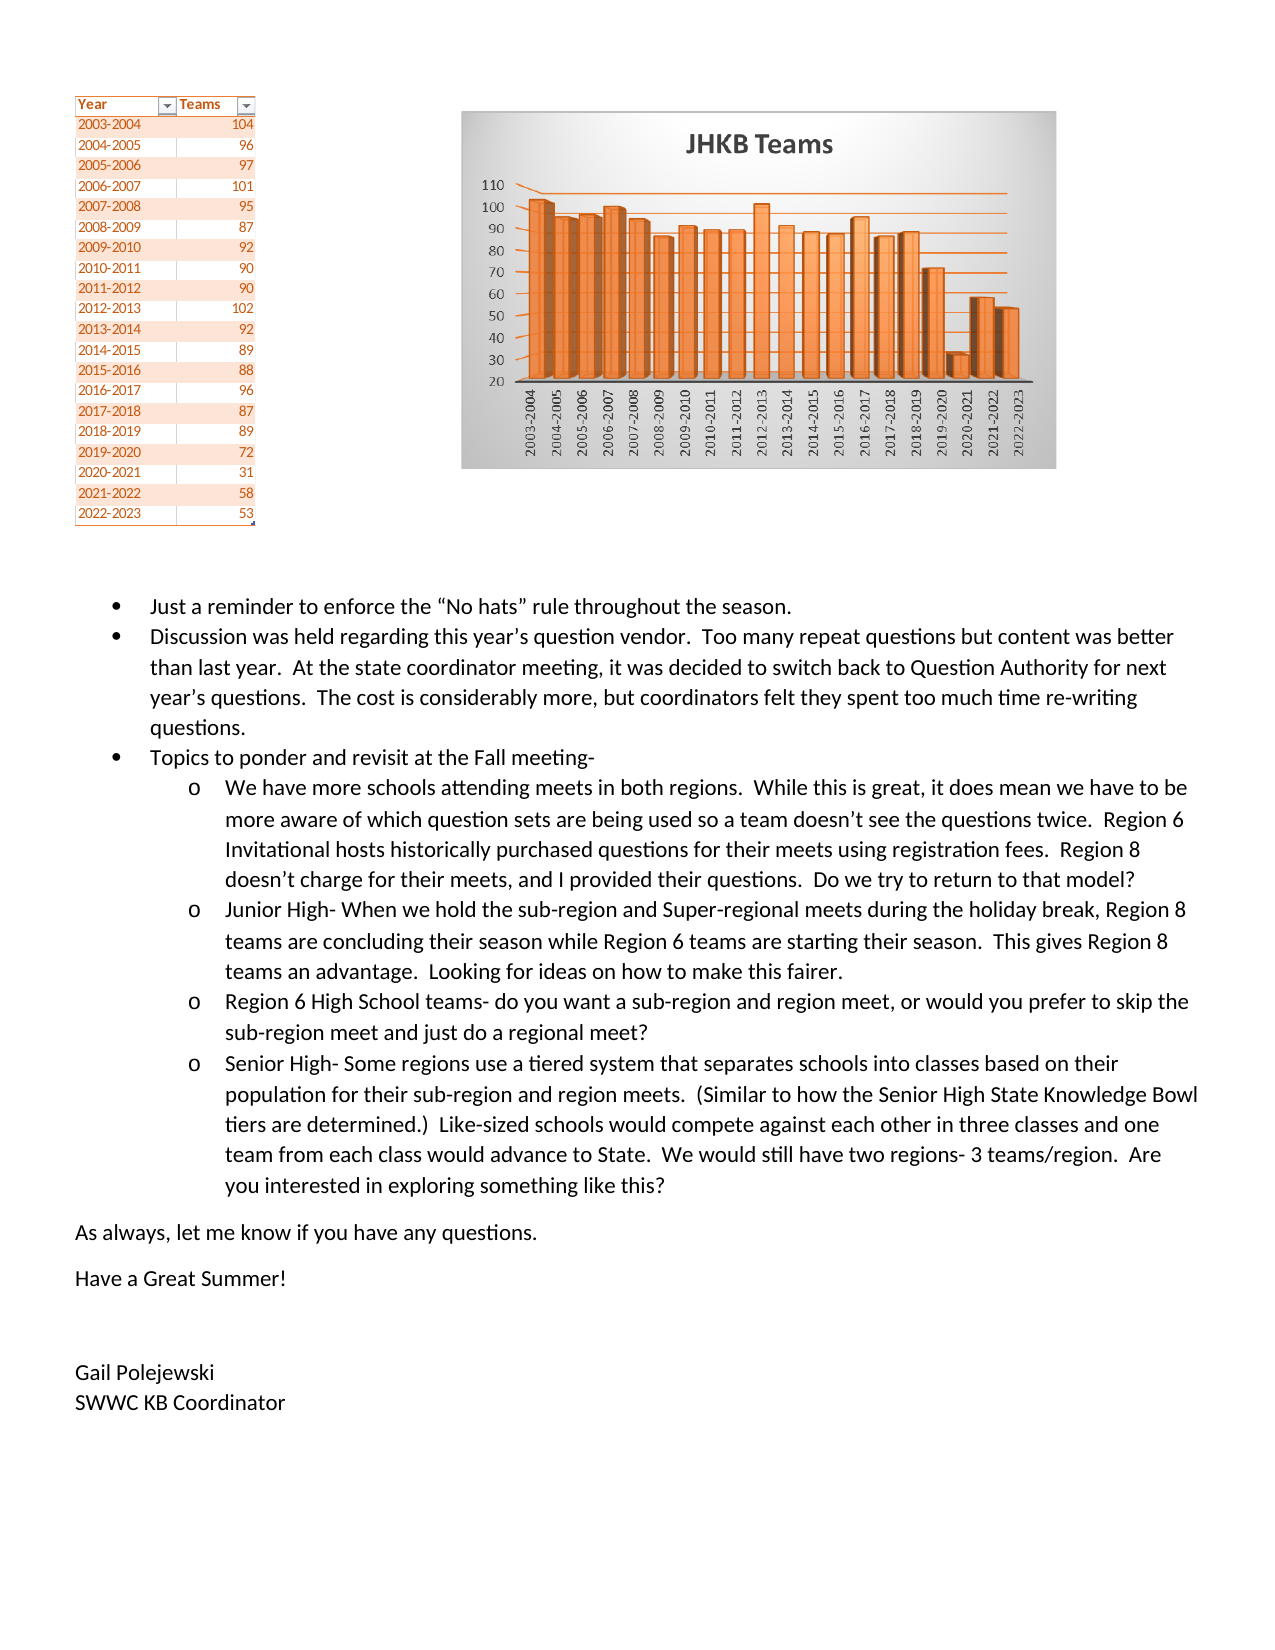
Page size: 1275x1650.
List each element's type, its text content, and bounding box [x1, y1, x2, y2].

text SWWC KB Coordinator [75, 1388, 1200, 1416]
list Discussion was held regarding this year’s question vendor. Too many repeat questions but content was better than last year. At the state coordinator meeting, it was decided to switch back to Question Authority for next year’s questions. The cost is considerably more, but coordinators felt they spent too much time re-writing questions. [112, 622, 1200, 741]
list Senior High- Some regions use a tiered system that separates schools into classes based on their population for their sub-region and region meets. (Similar to how the Senior High State Knowledge Bowl tiers are determined.) Like-sized schools would compete against each other in three classes and one team from each class would advance to State. We would still have two regions- 3 teams/region. Are you interested in exploring something like this? [187, 1049, 1200, 1199]
text Gail Polejewski [75, 1358, 1200, 1386]
list Region 6 High School teams- do you want a sub-region and region meet, or would you prefer to skip the sub-region meet and just do a regional meet? [187, 987, 1200, 1047]
text Have a Great Summer! [75, 1264, 1200, 1292]
list Junior High- When we hold the sub-region and Super-regional meets during the holiday break, Region 8 teams are concluding their season while Region 6 teams are starting their season. This gives Region 8 teams an advantage. Looking for ideas on how to make this fairer. [187, 895, 1200, 985]
picture [461, 111, 1057, 469]
list Topics to ponder and revisit at the Fall meeting- [112, 743, 1200, 771]
text As always, let me know if you have any questions. [75, 1218, 1200, 1246]
list We have more schools attending meets in both regions. While this is great, it does mean we have to be more aware of which question sets are being used so a team doesn’t see the questions twice. Region 6 Invitational hosts historically purchased questions for their meets using registration fees. Region 8 doesn’t charge for their meets, and I provided their questions. Do we try to return to that model? [187, 773, 1200, 893]
list Just a reminder to enforce the “No hats” rule throughout the season. [112, 592, 1200, 620]
